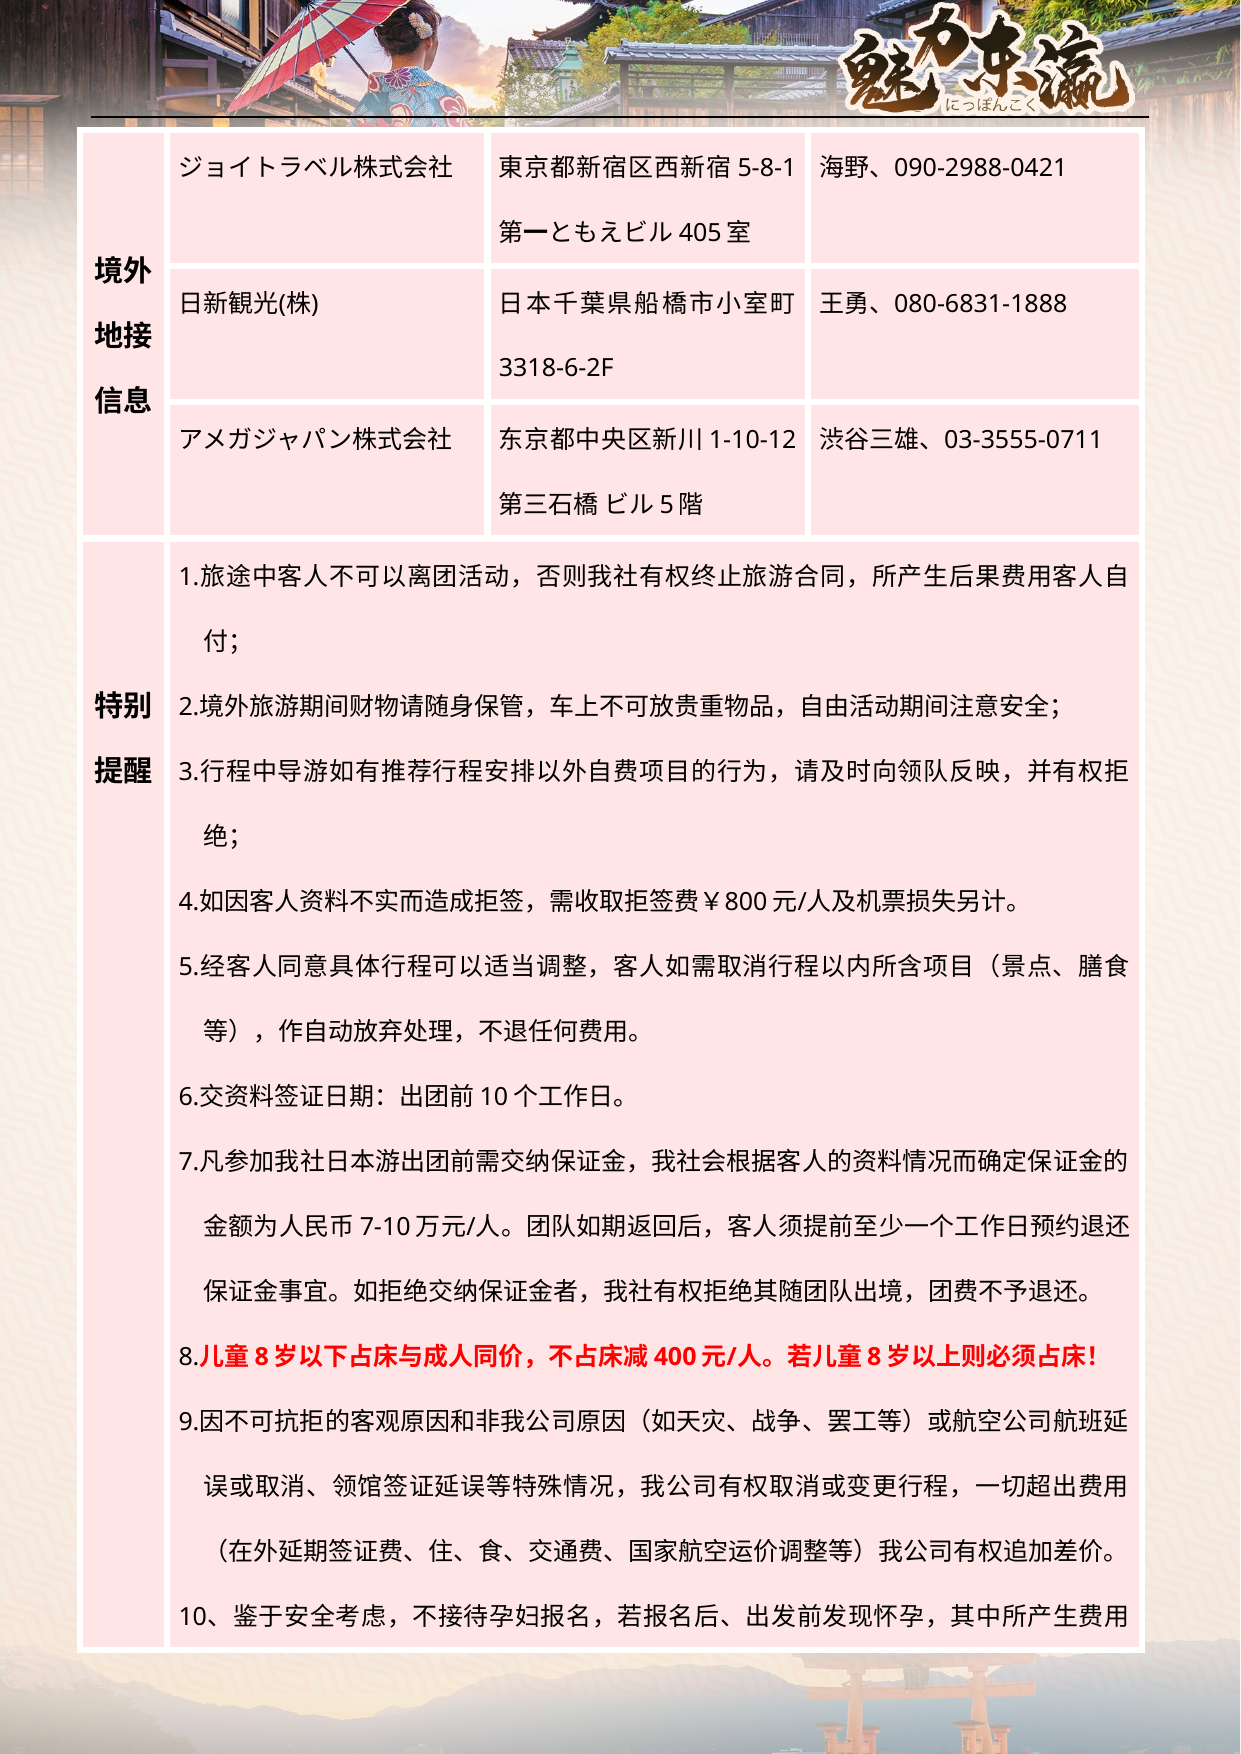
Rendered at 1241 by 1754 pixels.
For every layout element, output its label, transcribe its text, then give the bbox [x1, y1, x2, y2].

table_cell 东京都中央区新川1-10-12第三石橋 ビル5階 [491, 405, 805, 535]
table_cell 特别提醒 [83, 542, 164, 1647]
table_cell 日本千葉県船橋市小室町3318-6-2F [491, 269, 805, 399]
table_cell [170, 542, 1139, 1647]
table_cell 海野、090-2988-0421 [811, 133, 1139, 263]
picture [0, 0, 1241, 1754]
table_cell 日新観光(株) [170, 269, 484, 399]
table_cell 渋谷三雄、03-3555-0711 [811, 405, 1139, 535]
table_cell ジョイトラベル株式会社 [170, 133, 484, 263]
table_cell アメガジャパン株式会社 [170, 405, 484, 535]
table_cell 東京都新宿区西新宿5-8-1第一ともえビル405室 [491, 133, 805, 263]
table_cell 王勇、080-6831-1888 [811, 269, 1139, 399]
table_cell 境外地接信息 [83, 133, 164, 535]
